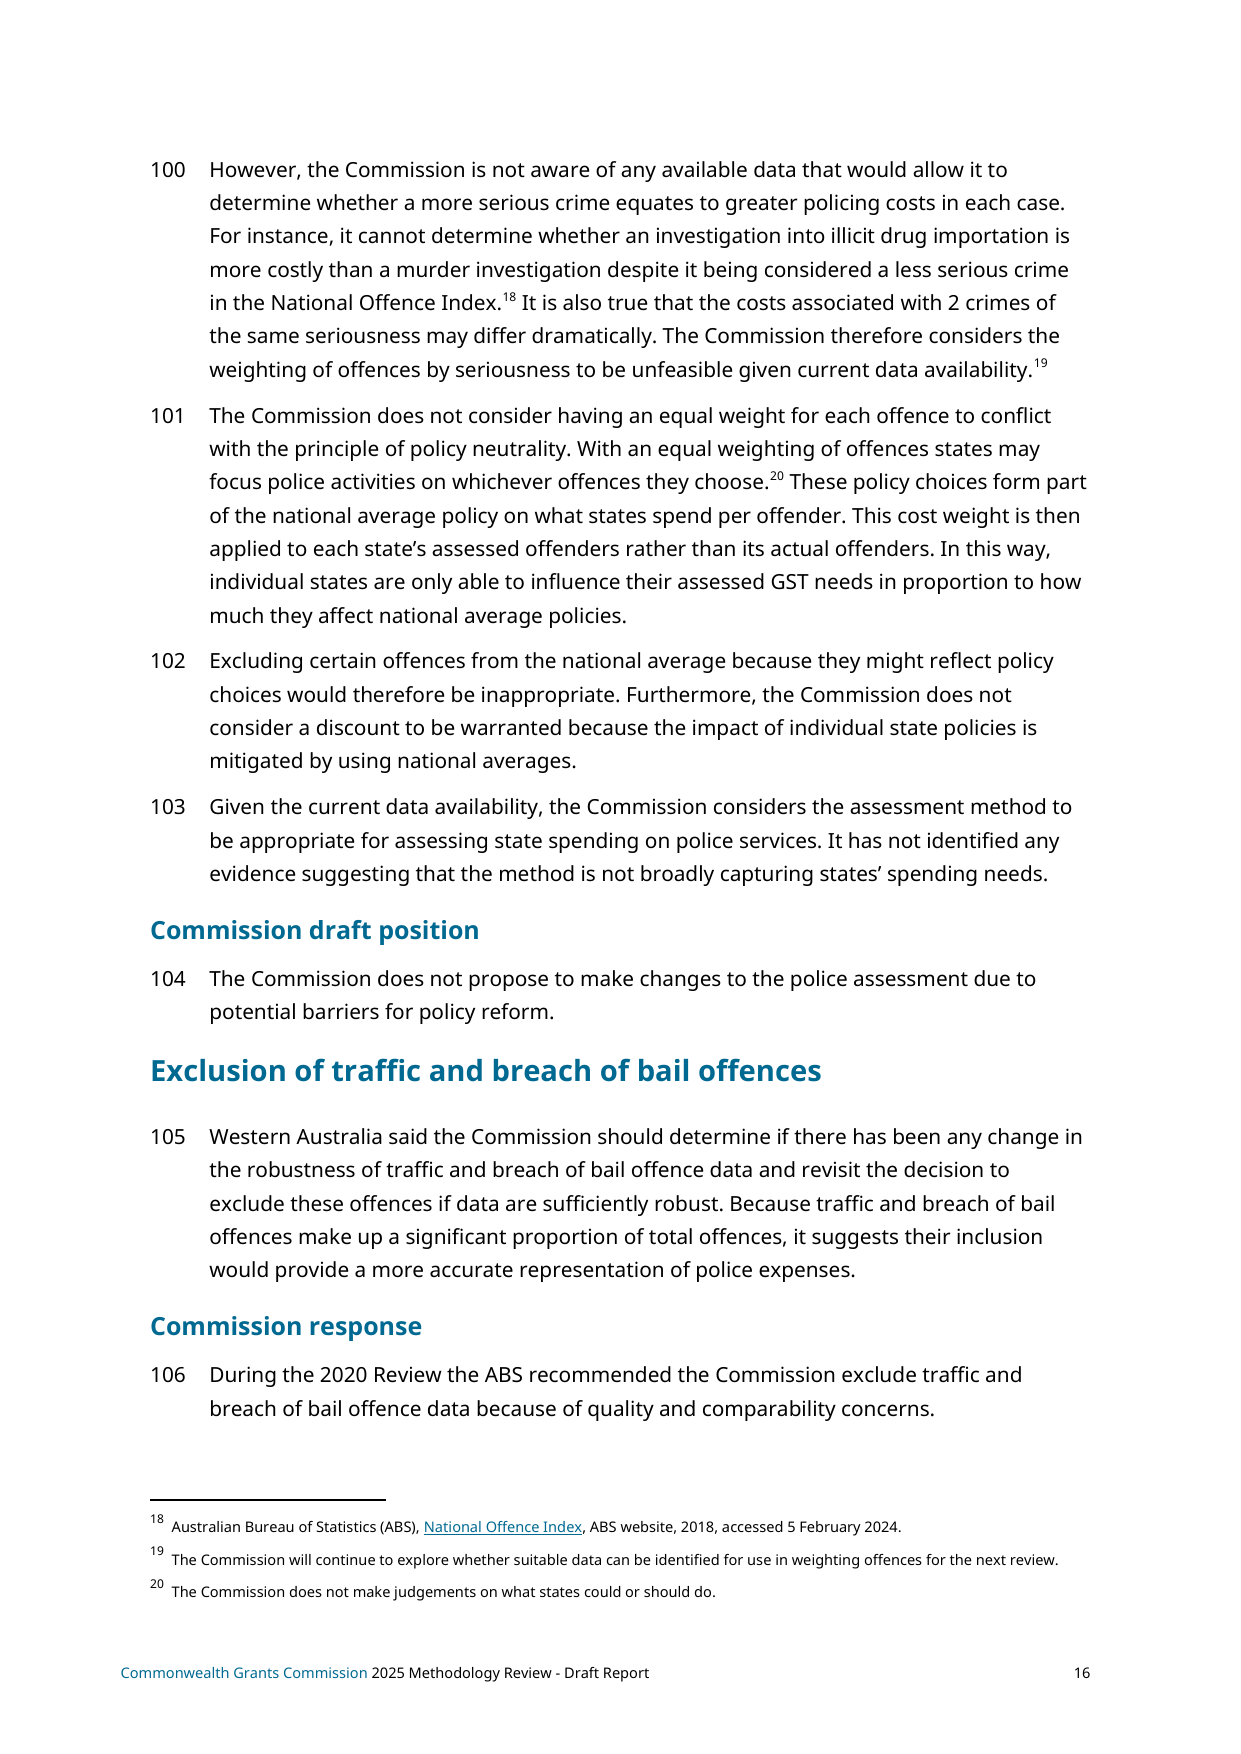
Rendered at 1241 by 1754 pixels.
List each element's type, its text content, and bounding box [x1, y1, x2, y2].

text Excluding certain offences from the national average because they might reflect policy choices would therefore be inappropriate. Furthermore, the Commission does not consider a discount to be warranted because the impact of individual state policies is mitigated by using national averages. [150, 642, 1090, 775]
text The Commission does not propose to make changes to the police assessment due to potential barriers for policy reform. [150, 959, 1090, 1026]
text During the 2020 Review the ABS recommended the Commission exclude traffic and breach of bail offence data because of quality and comparability concerns. [150, 1355, 1090, 1422]
subtitle Exclusion of traffic and breach of bail offences [150, 1051, 1090, 1090]
subtitle Commission draft position [150, 912, 1090, 947]
text However, the Commission is not aware of any available data that would allow it to determine whether a more serious crime equates to greater policing costs in each case. For instance, it cannot determine whether an investigation into illicit drug importation is more costly than a murder investigation despite it being considered a less serious crime in the National Offence Index. It is also true that the costs associated with 2 crimes of the same seriousness may differ dramatically. The Commission therefore considers the weighting of offences by seriousness to be unfeasible given current data availability. [150, 150, 1090, 383]
subtitle Commission response [150, 1309, 1090, 1343]
text Given the current data availability, the Commission considers the assessment method to be appropriate for assessing state spending on police services. It has not identified any evidence suggesting that the method is not broadly capturing states’ spending needs. [150, 787, 1090, 887]
text Western Australia said the Commission should determine if there has been any change in the robustness of traffic and breach of bail offence data and revisit the decision to exclude these offences if data are sufficiently robust. Because traffic and breach of bail offences make up a significant proportion of total offences, it suggests their inclusion would provide a more accurate representation of police expenses. [150, 1117, 1090, 1284]
text The Commission does not consider having an equal weight for each offence to conflict with the principle of policy neutrality. With an equal weighting of offences states may focus police activities on whichever offences they choose. These policy choices form part of the national average policy on what states spend per offender. This cost weight is then applied to each state’s assessed offenders rather than its actual offenders. In this way, individual states are only able to influence their assessed GST needs in proportion to how much they affect national average policies. [150, 396, 1090, 629]
